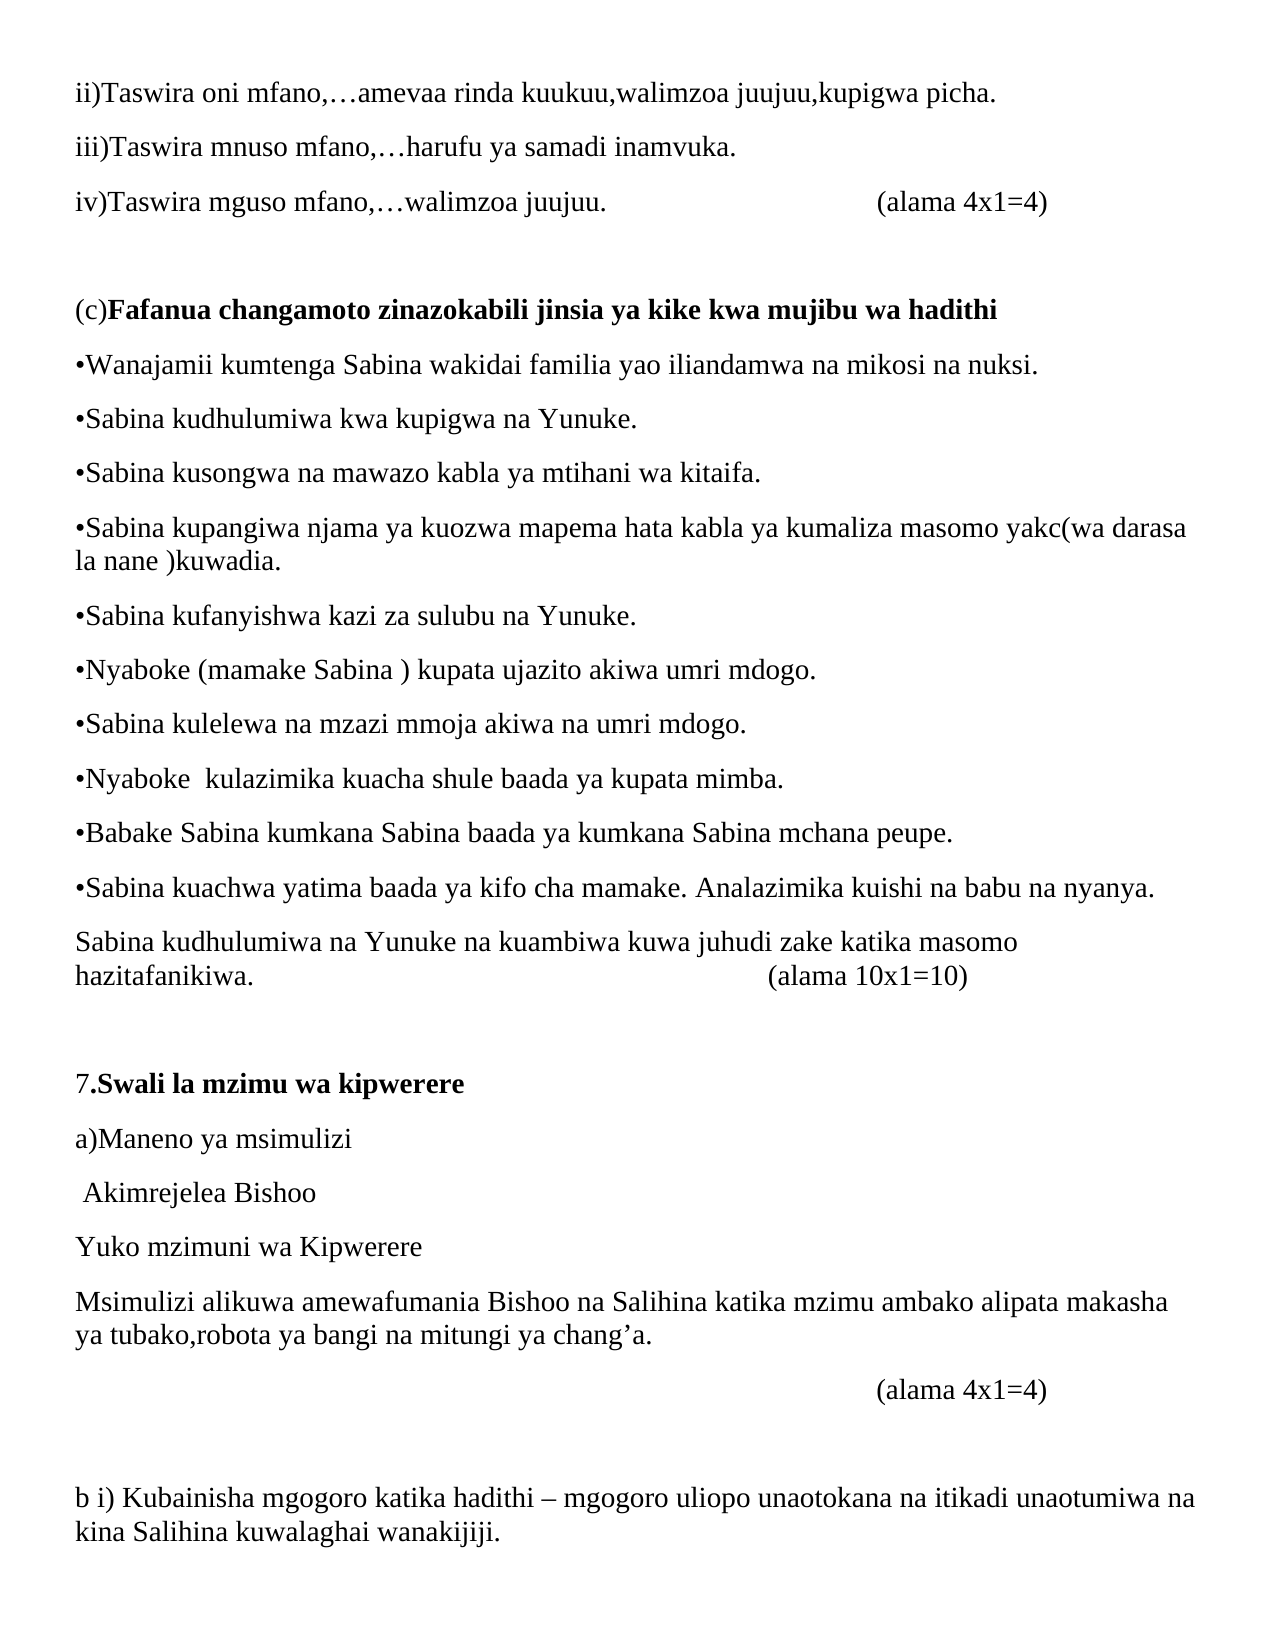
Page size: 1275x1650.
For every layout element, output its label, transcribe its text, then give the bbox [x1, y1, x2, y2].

text •Wanajamii kumtenga Sabina wakidai familia yao iliandamwa na mikosi na nuksi. [75, 347, 1200, 380]
text •Sabina kulelewa na mzazi mmoja akiwa na umri mdogo. [75, 707, 1200, 740]
text Msimulizi alikuwa amewafumania Bishoo na Salihina katika mzimu ambako alipata makasha ya tubako,robota ya bangi na mitungi ya chang’a. [75, 1284, 1200, 1351]
text •Babake Sabina kumkana Sabina baada ya kumkana Sabina mchana peupe. [75, 815, 1200, 849]
text •Sabina kupangiwa njama ya kuozwa mapema hata kabla ya kumaliza masomo yakc(wa darasa la nane )kuwadia. [75, 510, 1200, 577]
text b i) Kubainisha mgogoro katika hadithi – mgogoro uliopo unaotokana na itikadi unaotumiwa na kina Salihina kuwalaghai wanakijiji. [75, 1481, 1200, 1548]
text Akimrejelea Bishoo [75, 1175, 1200, 1209]
text iv)Taswira mguso mfano,…walimzoa juujuu. (alama 4x1=4) [75, 184, 1200, 217]
text •Sabina kudhulumiwa kwa kupigwa na Yunuke. [75, 401, 1200, 435]
text •Sabina kusongwa na mawazo kabla ya mtihani wa kitaifa. [75, 456, 1200, 489]
text (c)Fafanua changamoto zinazokabili jinsia ya kike kwa mujibu wa hadithi [75, 292, 1200, 326]
text (alama 4x1=4) [75, 1372, 1200, 1405]
text Yuko mzimuni wa Kipwerere [75, 1229, 1200, 1263]
text 7.Swali la mzimu wa kipwerere [75, 1066, 1200, 1100]
text iii)Taswira mnuso mfano,…harufu ya samadi inamvuka. [75, 129, 1200, 163]
text a)Maneno ya msimulizi [75, 1121, 1200, 1154]
text Sabina kudhulumiwa na Yunuke na kuambiwa kuwa juhudi zake katika masomo hazitafanikiwa. (alama 10x1=10) [75, 924, 1200, 991]
text •Sabina kufanyishwa kazi za sulubu na Yunuke. [75, 598, 1200, 631]
text •Sabina kuachwa yatima baada ya kifo cha mamake. Analazimika kuishi na babu na nyanya. [75, 870, 1200, 903]
text •Nyaboke (mamake Sabina ) kupata ujazito akiwa umri mdogo. [75, 652, 1200, 686]
text ii)Taswira oni mfano,…amevaa rinda kuukuu,walimzoa juujuu,kupigwa picha. [75, 75, 1200, 108]
text •Nyaboke kulazimika kuacha shule baada ya kupata mimba. [75, 761, 1200, 794]
